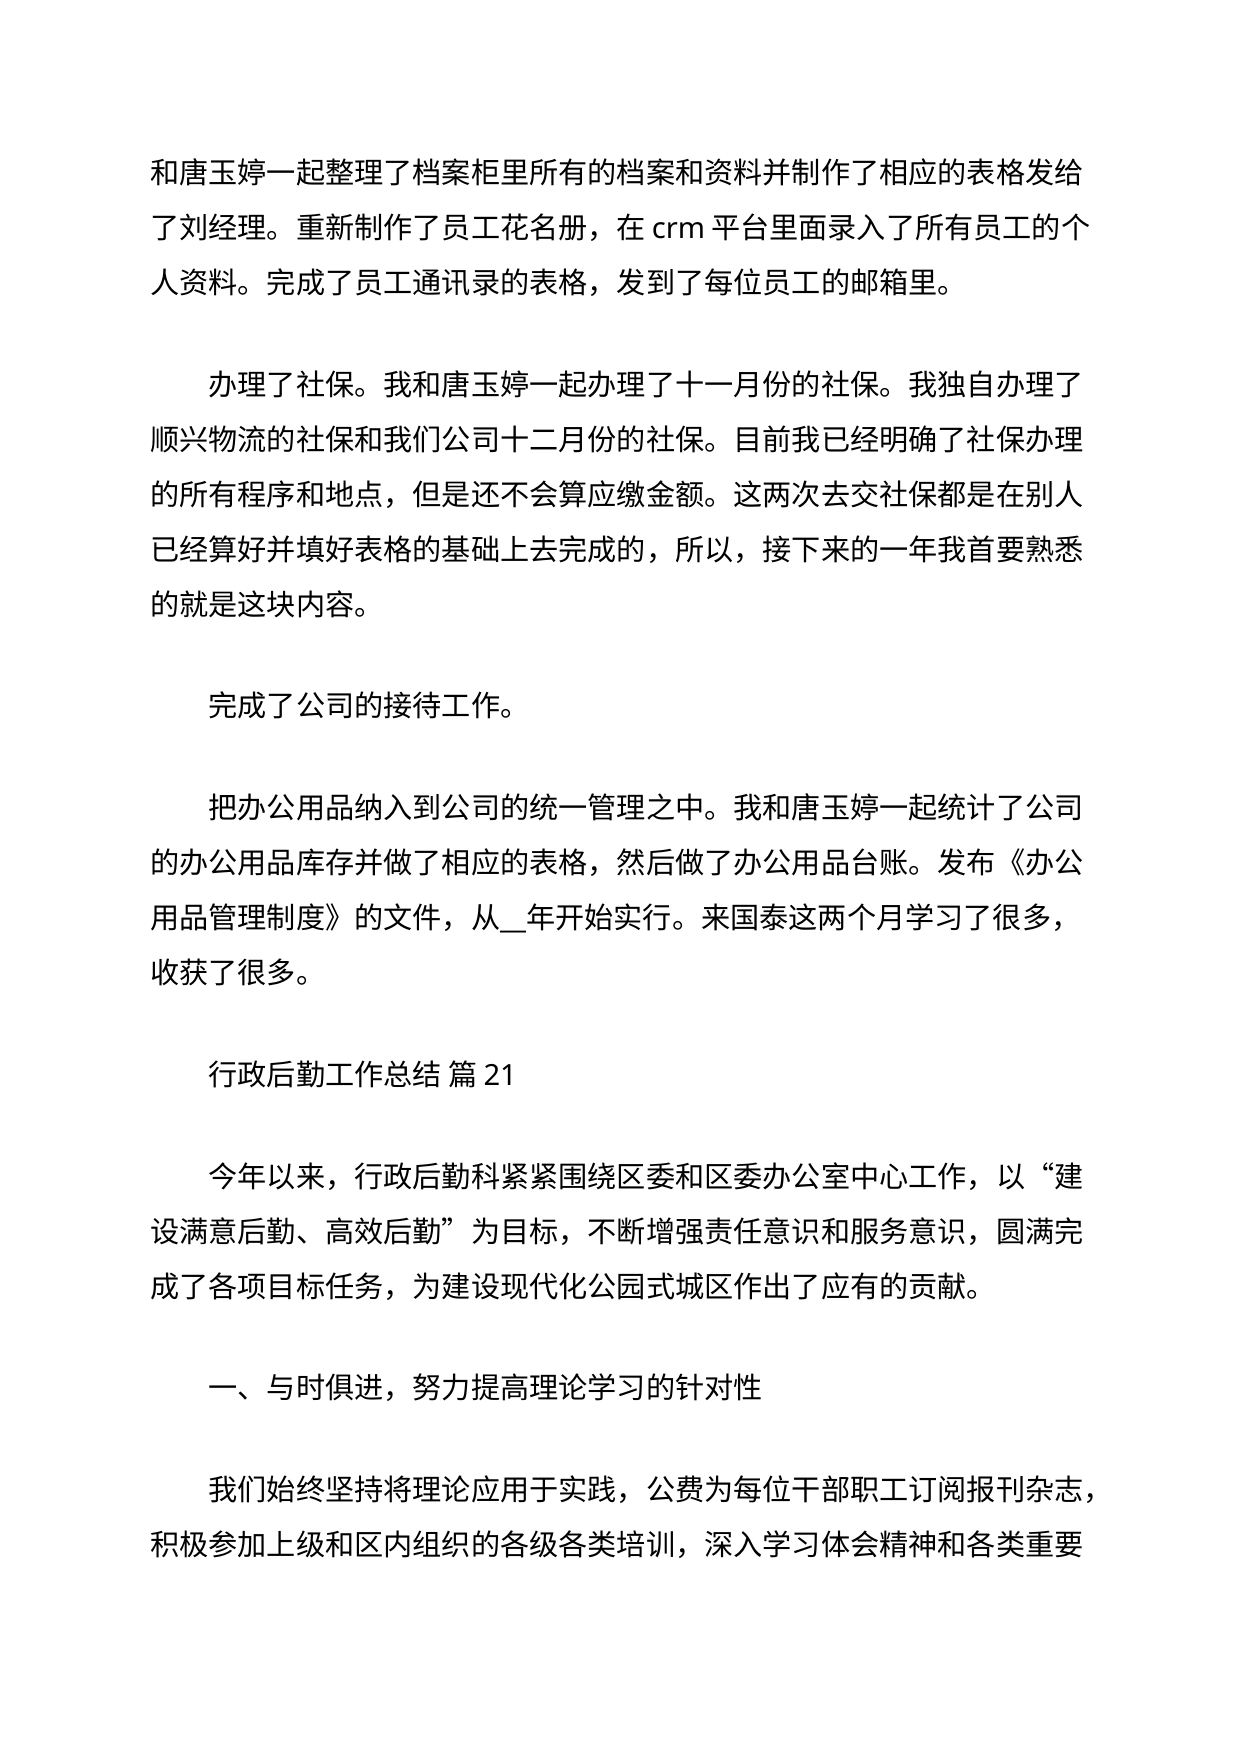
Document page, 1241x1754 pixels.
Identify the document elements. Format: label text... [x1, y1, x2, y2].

text 行政后勤工作总结 篇21 [150, 1051, 1090, 1094]
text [150, 1467, 1090, 1564]
text 完成了公司的接待工作。 [150, 683, 1090, 725]
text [150, 150, 1090, 302]
text 今年以来，行政后勤科紧紧围绕区委和区委办公室中心工作，以“建设满意后勤、高效后勤”为目标，不断增强责任意识和服务意识，圆满完成了各项目标任务，为建设现代化公园式城区作出了应有的贡献。 [150, 1153, 1090, 1305]
text 一、与时俱进，努力提高理论学习的针对性 [150, 1365, 1090, 1407]
text 把办公用品纳入到公司的统一管理之中。我和唐玉婷一起统计了公司的办公用品库存并做了相应的表格，然后做了办公用品台账。发布《办公用品管理制度》的文件，从__年开始实行。来国泰这两个月学习了很多，收获了很多。 [150, 785, 1090, 992]
text 办理了社保。我和唐玉婷一起办理了十一月份的社保。我独自办理了顺兴物流的社保和我们公司十二月份的社保。目前我已经明确了社保办理的所有程序和地点，但是还不会算应缴金额。这两次去交社保都是在别人已经算好并填好表格的基础上去完成的，所以，接下来的一年我首要熟悉的就是这块内容。 [150, 362, 1090, 623]
